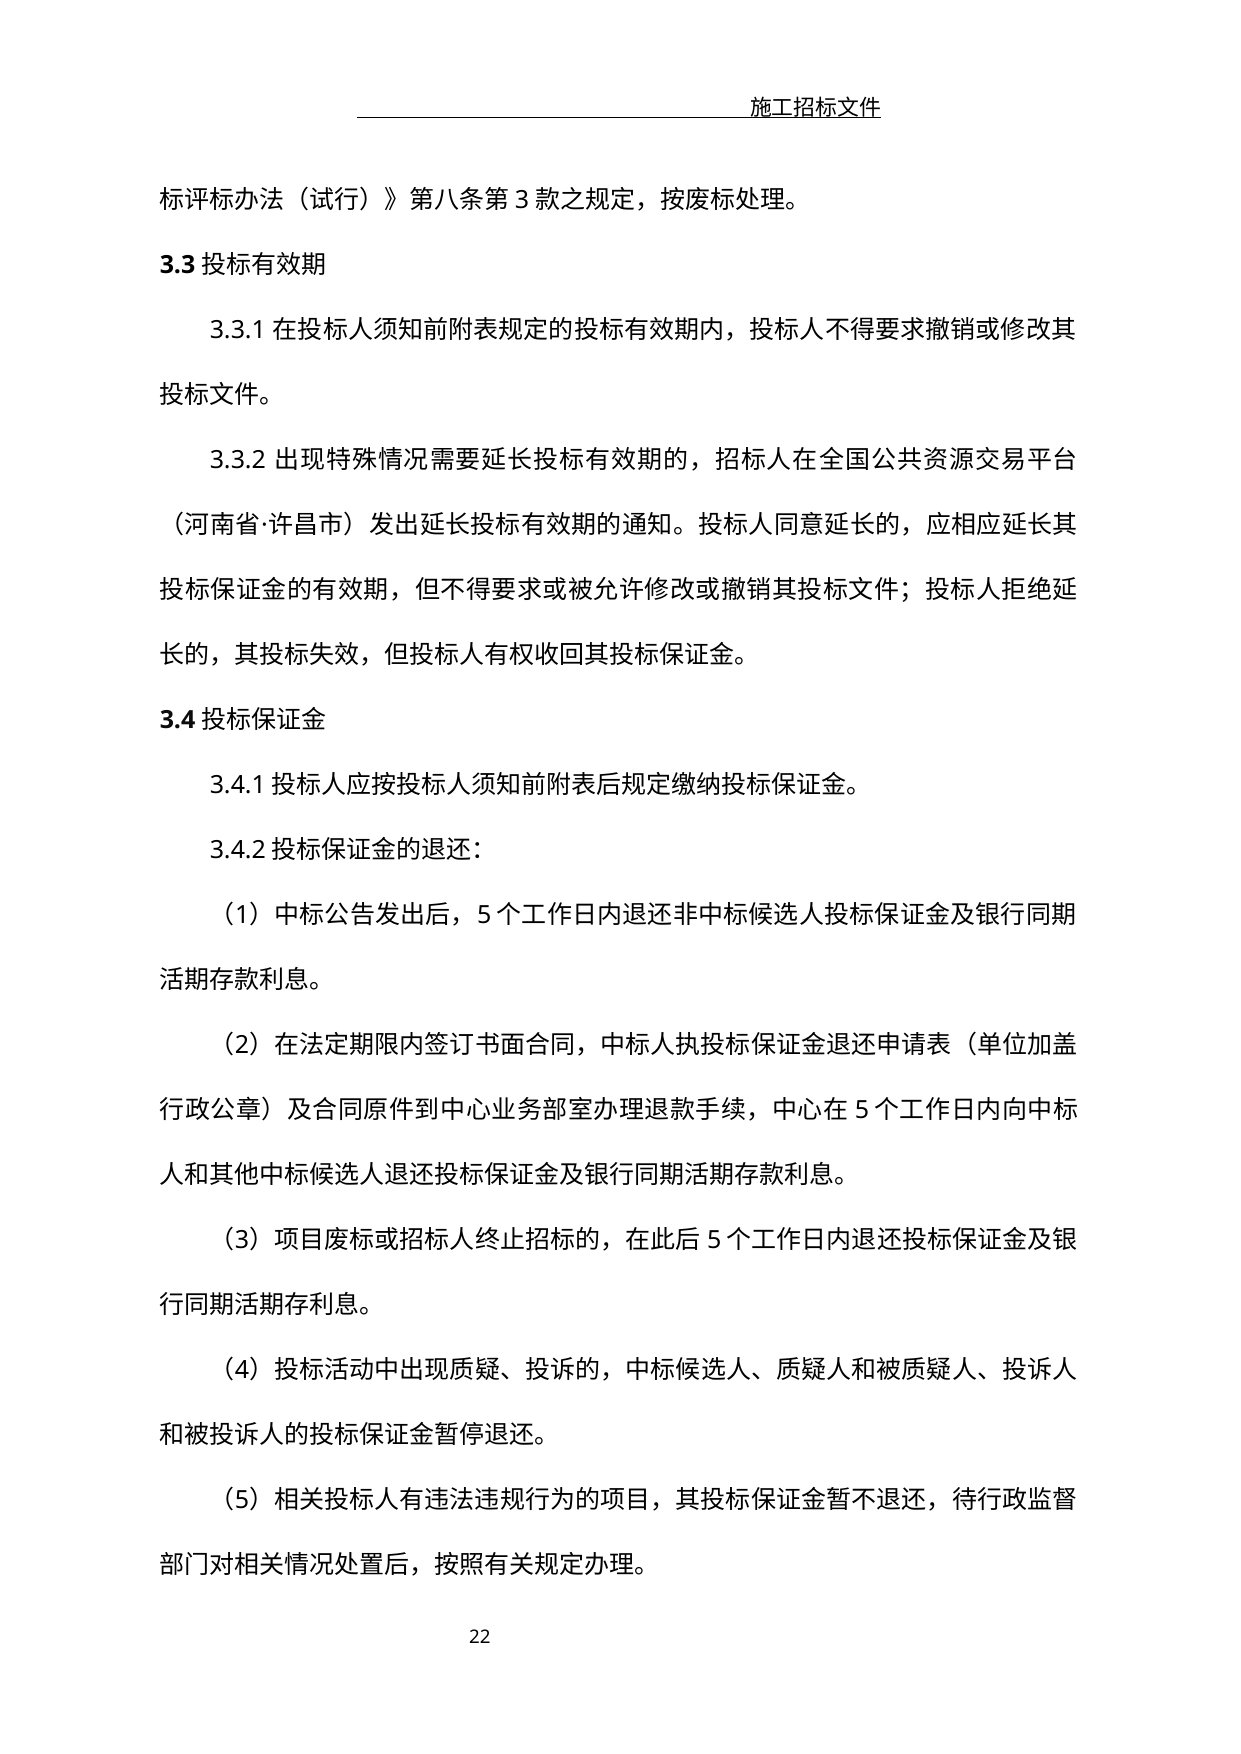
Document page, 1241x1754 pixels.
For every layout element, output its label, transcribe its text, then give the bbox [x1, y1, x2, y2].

text 3.4.2投标保证金的退还： [159, 815, 1078, 880]
text （2）在法定期限内签订书面合同，中标人执投标保证金退还申请表（单位加盖行政公章）及合同原件到中心业务部室办理退款手续，中心在5个工作日内向中标人和其他中标候选人退还投标保证金及银行同期活期存款利息。 [159, 1010, 1078, 1205]
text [159, 165, 1078, 230]
text （1）中标公告发出后，5个工作日内退还非中标候选人投标保证金及银行同期活期存款利息。 [159, 880, 1078, 1010]
text （3）项目废标或招标人终止招标的，在此后5个工作日内退还投标保证金及银行同期活期存利息。 [159, 1205, 1078, 1335]
text 3.3.2 出现特殊情况需要延长投标有效期的，招标人在全国公共资源交易平台（河南省·许昌市）发出延长投标有效期的通知。投标人同意延长的，应相应延长其投标保证金的有效期，但不得要求或被允许修改或撤销其投标文件；投标人拒绝延长的，其投标失效，但投标人有权收回其投标保证金。 [159, 425, 1078, 685]
text 3.4.1投标人应按投标人须知前附表后规定缴纳投标保证金。 [159, 750, 1078, 815]
text （5）相关投标人有违法违规行为的项目，其投标保证金暂不退还，待行政监督部门对相关情况处置后，按照有关规定办理。 [159, 1465, 1078, 1595]
text （4）投标活动中出现质疑、投诉的，中标候选人、质疑人和被质疑人、投诉人和被投诉人的投标保证金暂停退还。 [159, 1335, 1078, 1465]
text 3.4 投标保证金 [159, 685, 1078, 750]
text 3.3.1 在投标人须知前附表规定的投标有效期内，投标人不得要求撤销或修改其投标文件。 [159, 295, 1078, 425]
text 3.3 投标有效期 [159, 230, 1078, 295]
